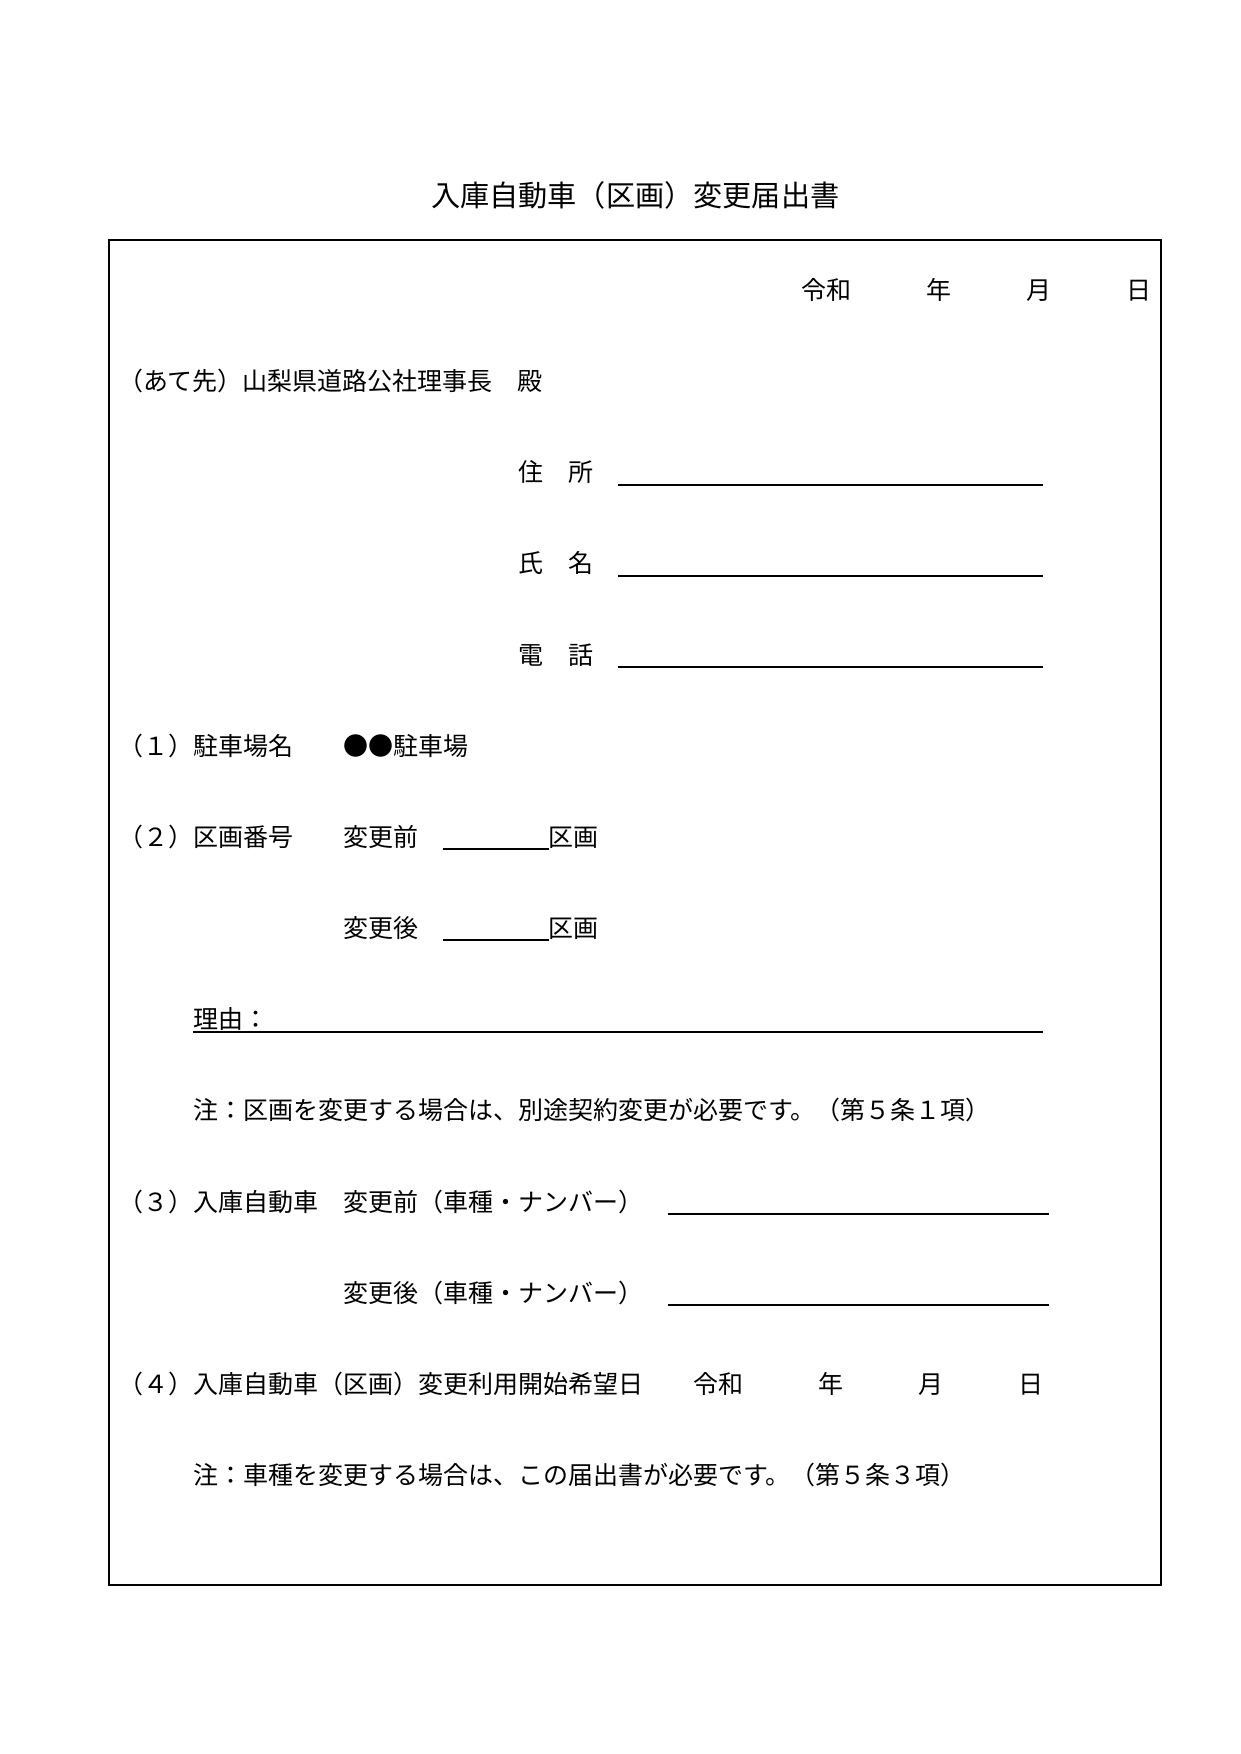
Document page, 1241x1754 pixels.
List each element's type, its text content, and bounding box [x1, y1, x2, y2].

text （３）入庫自動車 変更前（車種・ナンバー） [118, 1154, 1152, 1246]
text 変更後 区画 [118, 881, 1152, 972]
text 住 所 [118, 425, 1152, 517]
text 電 話 [118, 608, 1152, 699]
text 注：車種を変更する場合は、この届出書が必要です。（第５条３項） [110, 1424, 1160, 1584]
text （あて先）山梨県道路公社理事長 殿 [118, 334, 1152, 425]
text （４）入庫自動車（区画）変更利用開始希望日 令和 年 月 日 [118, 1337, 1152, 1424]
text 変更後（車種・ナンバー） [118, 1246, 1152, 1337]
text （１）駐車場名 ●●駐車場 [118, 699, 1152, 790]
text 注：区画を変更する場合は、別途契約変更が必要です。（第５条１項） [118, 1063, 1152, 1154]
text 氏 名 [118, 517, 1152, 608]
text 令和 年 月 日 [110, 241, 1160, 334]
text 入庫自動車（区画）変更届出書 [118, 148, 1152, 239]
text 理由： [118, 972, 1152, 1063]
text （２）区画番号 変更前 区画 [118, 790, 1152, 881]
